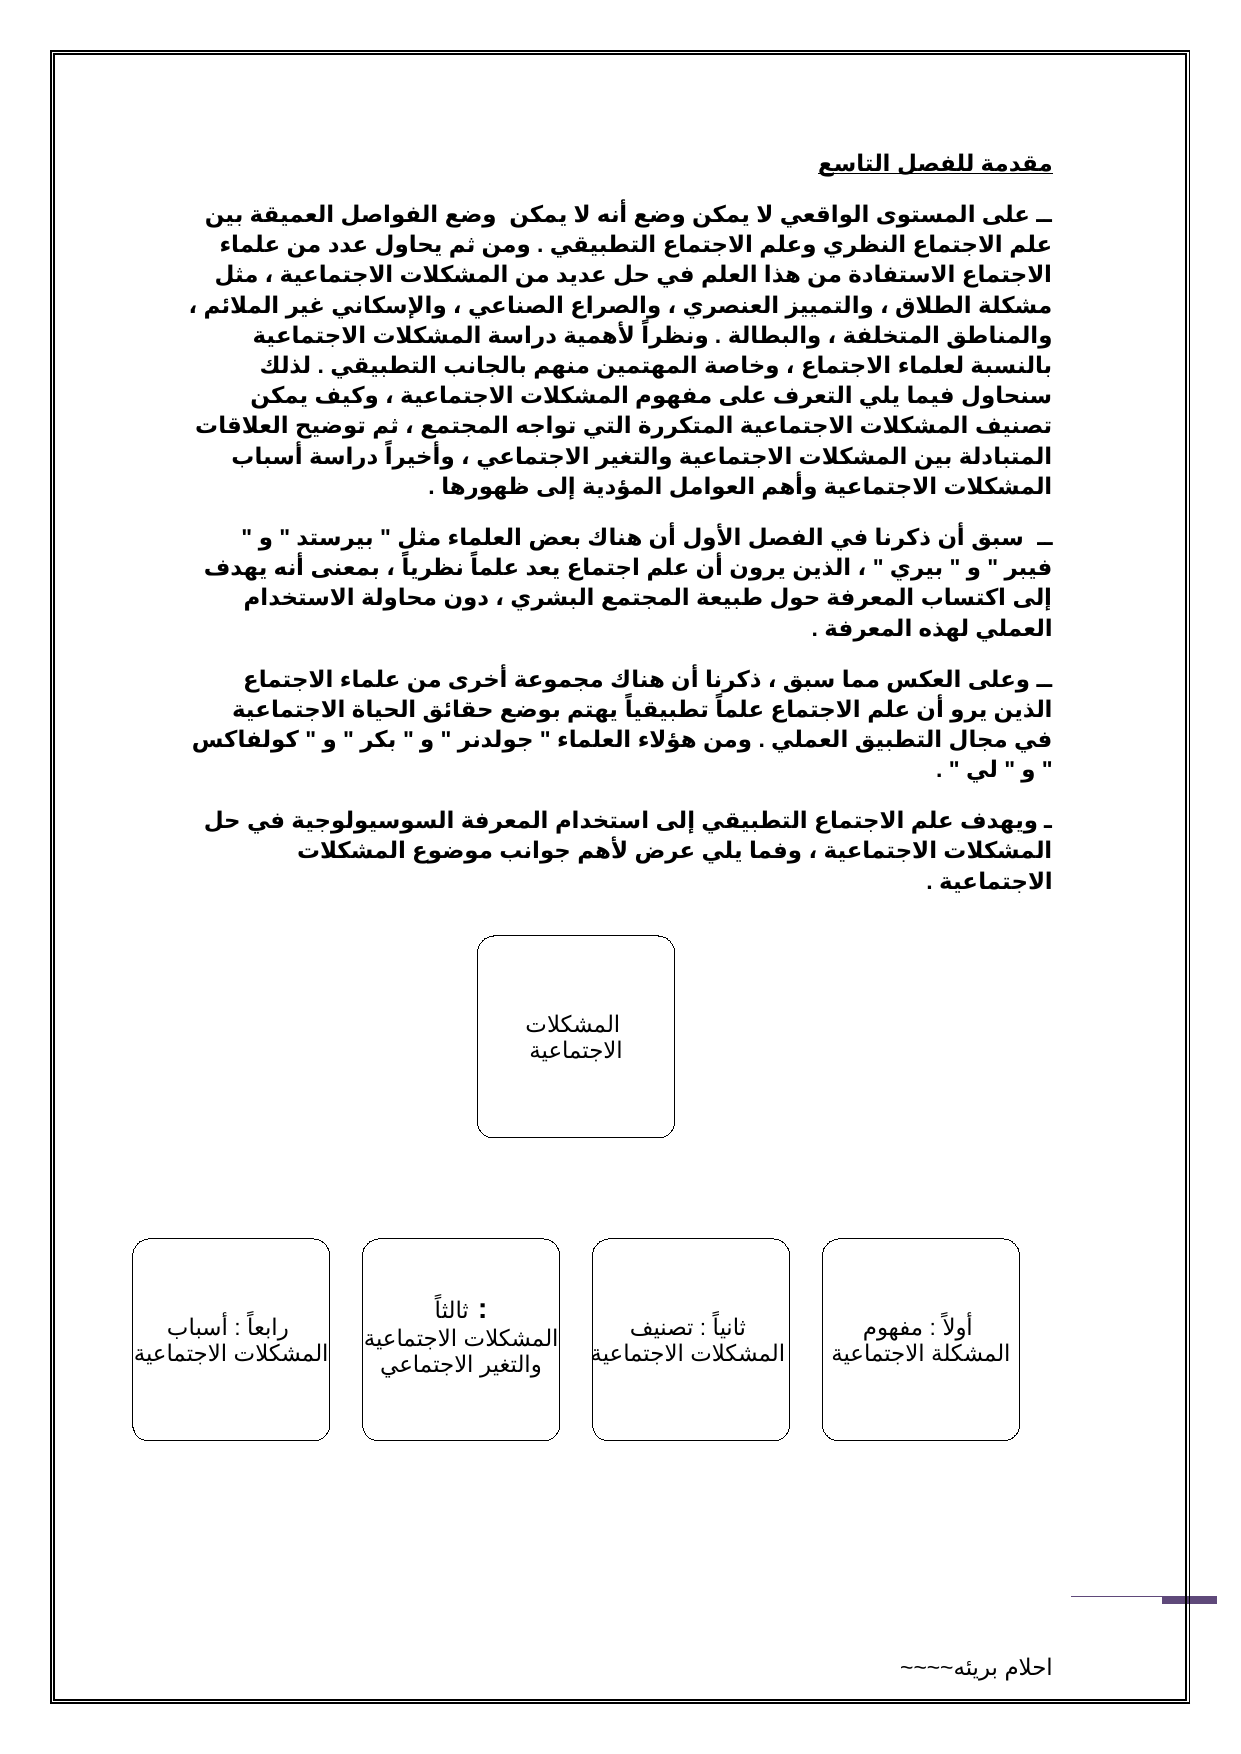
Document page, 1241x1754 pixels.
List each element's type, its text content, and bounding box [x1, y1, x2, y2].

text مقدمة للفصل التاسع [187, 150, 1053, 176]
text ــ وعلى العكس مما سبق ، ذكرنا أن هناك مجموعة أخرى من علماء الاجتماع الذين يرو أن علم الاجتماع علماً تطبيقياً يهتم بوضع حقائق الحياة الاجتماعية في مجال التطبيق العملي . ومن هؤلاء العلماء " جولدنر " و " بكر " و " كولفاكس " و " لي " . [187, 666, 1053, 783]
text ـ ويهدف علم الاجتماع التطبيقي إلى استخدام المعرفة السوسيولوجية في حل المشكلات الاجتماعية ، وفما يلي عرض لأهم جوانب موضوع المشكلات الاجتماعية . [187, 807, 1053, 894]
text ــ سبق أن ذكرنا في الفصل الأول أن هناك بعض العلماء مثل " بيرستد " و " فيبر " و " بيري " ، الذين يرون أن علم اجتماع يعد علماً نظرياً ، بمعنى أنه يهدف إلى اكتساب المعرفة حول طبيعة المجتمع البشري ، دون محاولة الاستخدام العملي لهذه المعرفة . [187, 524, 1053, 641]
text ــ على المستوى الواقعي لا يمكن وضع أنه لا يمكن وضع الفواصل العميقة بين علم الاجتماع النظري وعلم الاجتماع التطبيقي . ومن ثم يحاول عدد من علماء الاجتماع الاستفادة من هذا العلم في حل عديد من المشكلات الاجتماعية ، مثل مشكلة الطلاق ، والتمييز العنصري ، والصراع الصناعي ، والإسكاني غير الملائم ، والمناطق المتخلفة ، والبطالة . ونظراً لأهمية دراسة المشكلات الاجتماعية بالنسبة لعلماء الاجتماع ، وخاصة المهتمين منهم بالجانب التطبيقي . لذلك سنحاول فيما يلي التعرف على مفهوم المشكلات الاجتماعية ، وكيف يمكن تصنيف المشكلات الاجتماعية المتكررة التي تواجه المجتمع ، ثم توضيح العلاقات المتبادلة بين المشكلات الاجتماعية والتغير الاجتماعي ، وأخيراً دراسة أسباب المشكلات الاجتماعية وأهم العوامل المؤدية إلى ظهورها . [187, 201, 1053, 499]
